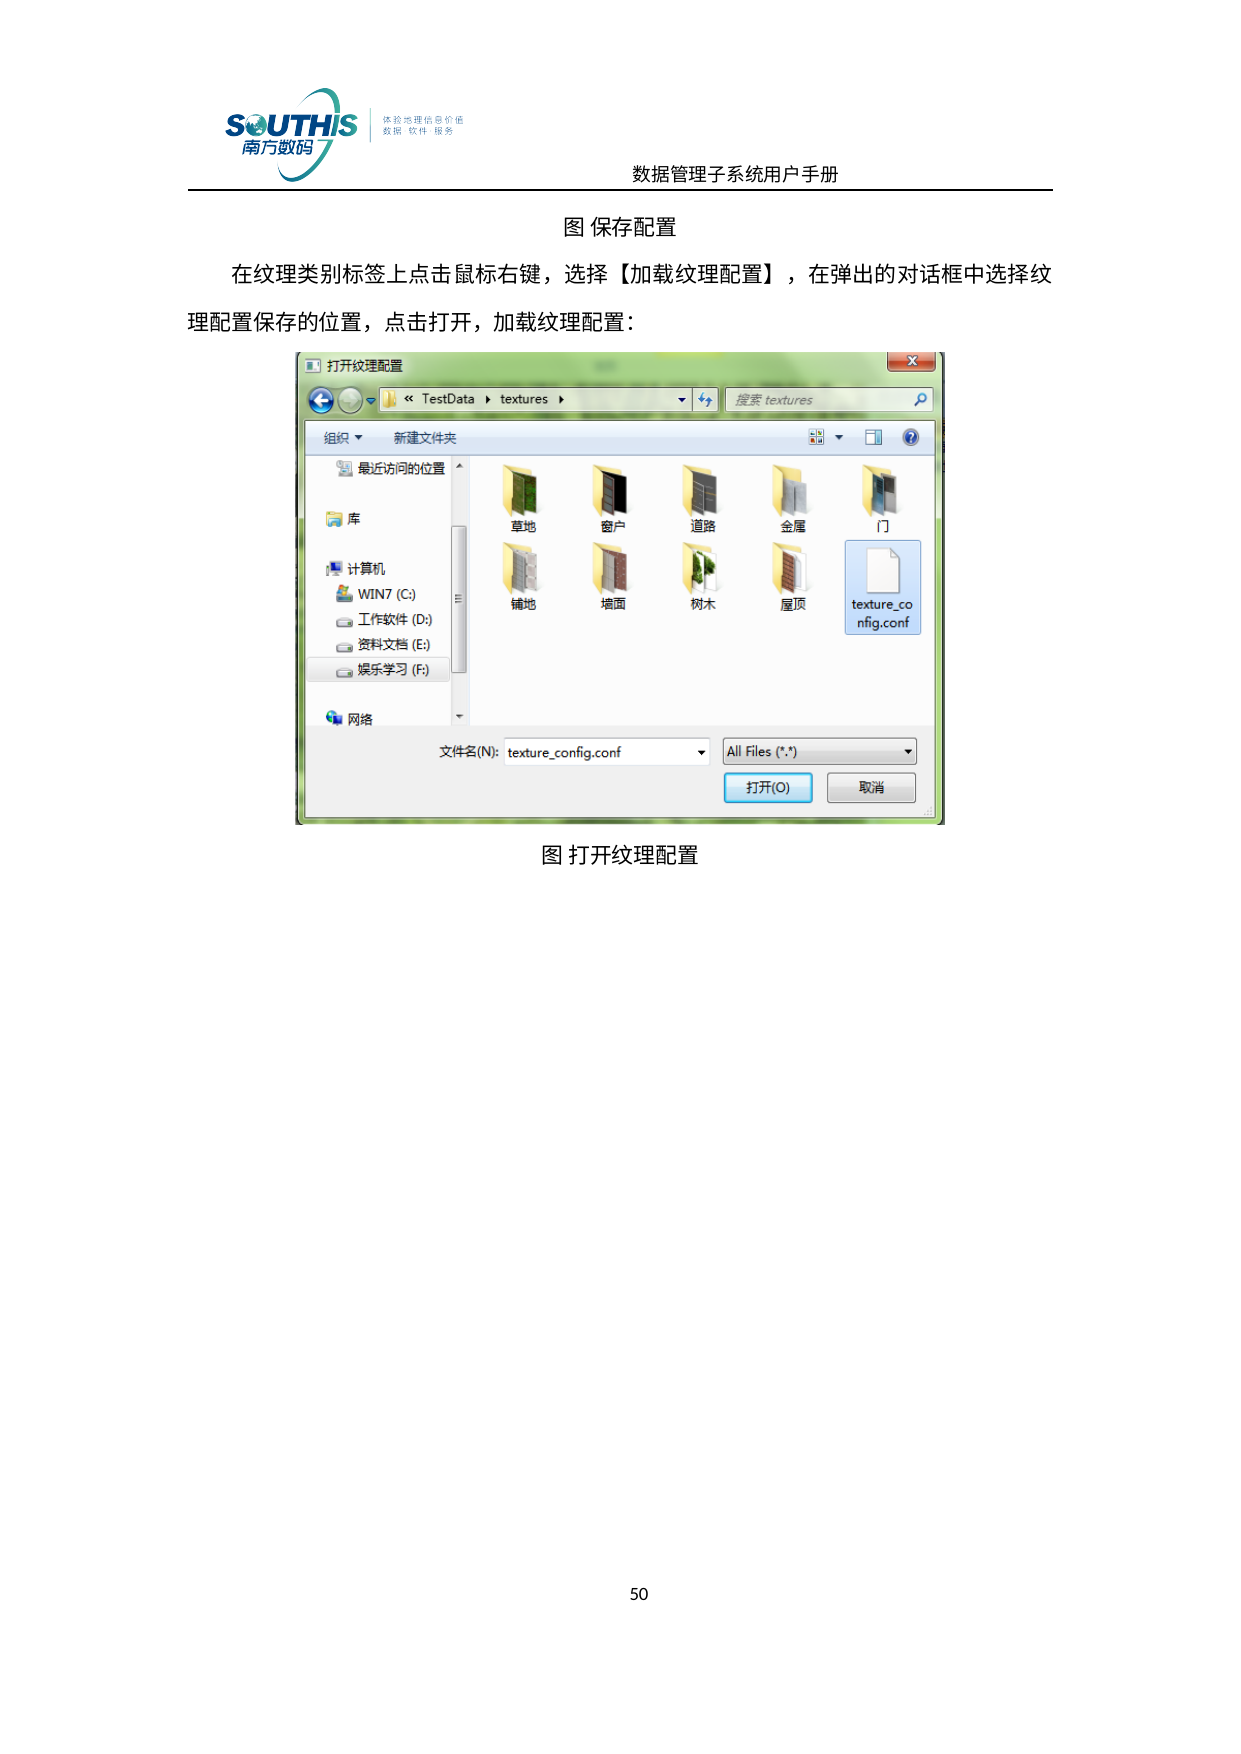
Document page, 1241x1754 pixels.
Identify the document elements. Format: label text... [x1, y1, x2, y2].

picture [225, 88, 463, 182]
text 在纹理类别标签上点击鼠标右键，选择【加载纹理配置】，在弹出的对话框中选择纹理配置保存的位置，点击打开，加载纹理配置： [187, 257, 1053, 336]
picture [295, 352, 945, 825]
text 图 打开纹理配置 [187, 838, 1053, 869]
text 图 保存配置 [187, 209, 1053, 241]
